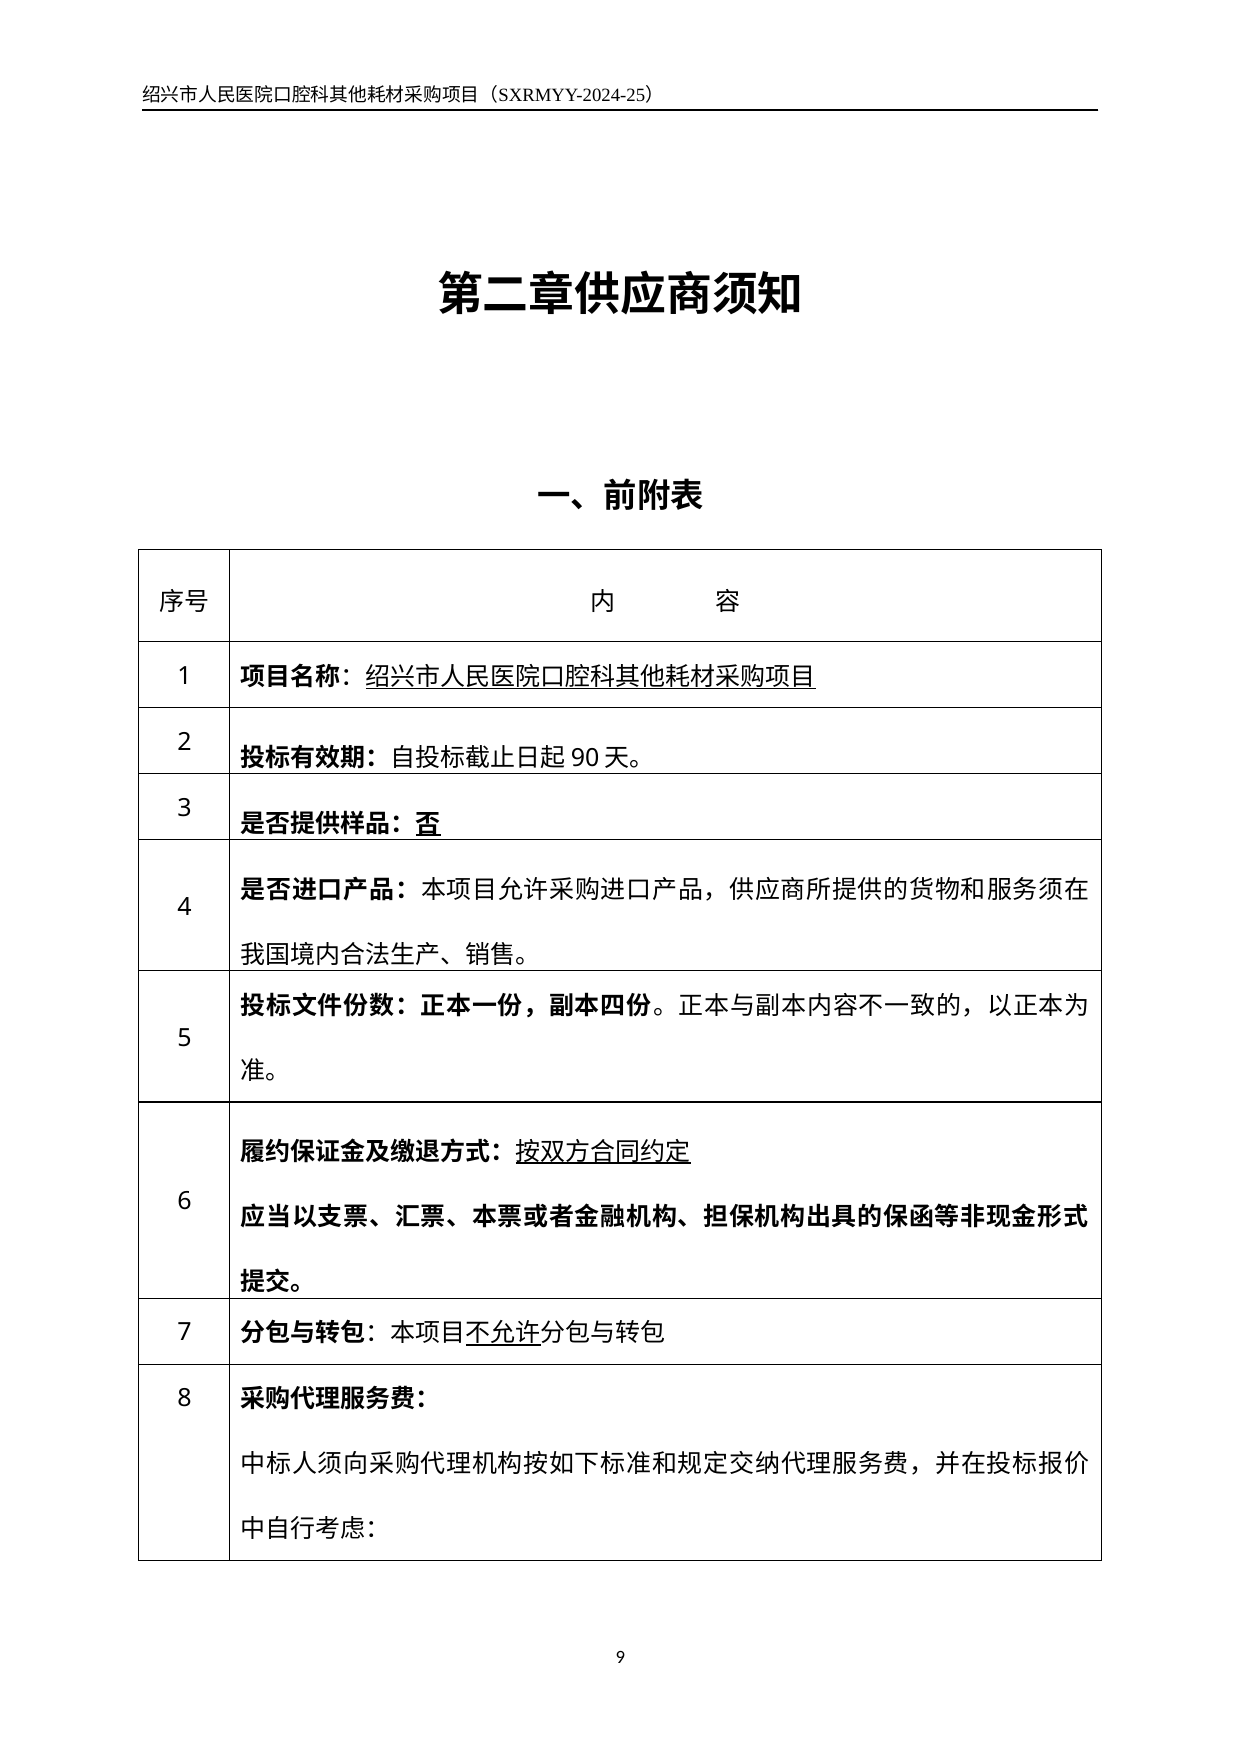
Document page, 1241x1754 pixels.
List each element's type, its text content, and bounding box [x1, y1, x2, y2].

text 一、前附表 [142, 460, 1098, 525]
table_header 内 容 [230, 550, 1101, 641]
table_cell 分包与转包：本项目不允许分包与转包 [230, 1299, 1101, 1363]
table_cell 是否提供样品：否 [230, 774, 1101, 839]
table_cell 投标有效期：自投标截止日起90天。 [230, 708, 1101, 773]
table_cell 4 [139, 840, 229, 970]
table_cell 1 [139, 642, 229, 707]
text 第二章供应商须知 [142, 242, 1098, 339]
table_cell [230, 1365, 1101, 1559]
table_cell 6 [139, 1103, 229, 1297]
table_cell 5 [139, 971, 229, 1101]
table_cell 2 [139, 708, 229, 773]
table_header 序号 [139, 550, 229, 641]
table_cell 投标文件份数：正本一份，副本四份。正本与副本内容不一致的，以正本为准。 [230, 971, 1101, 1101]
table_cell 履约保证金及缴退方式：按双方合同约定 应当以支票、汇票、本票或者金融机构、担保机构出具的保函等非现金形式提交。 [230, 1103, 1101, 1297]
table_cell 项目名称：绍兴市人民医院口腔科其他耗材采购项目 [230, 642, 1101, 707]
table_cell 是否进口产品：本项目允许采购进口产品，供应商所提供的货物和服务须在我国境内合法生产、销售。 [230, 840, 1101, 970]
table_cell 3 [139, 774, 229, 839]
table_cell 8 [139, 1365, 229, 1559]
table_cell 7 [139, 1299, 229, 1363]
